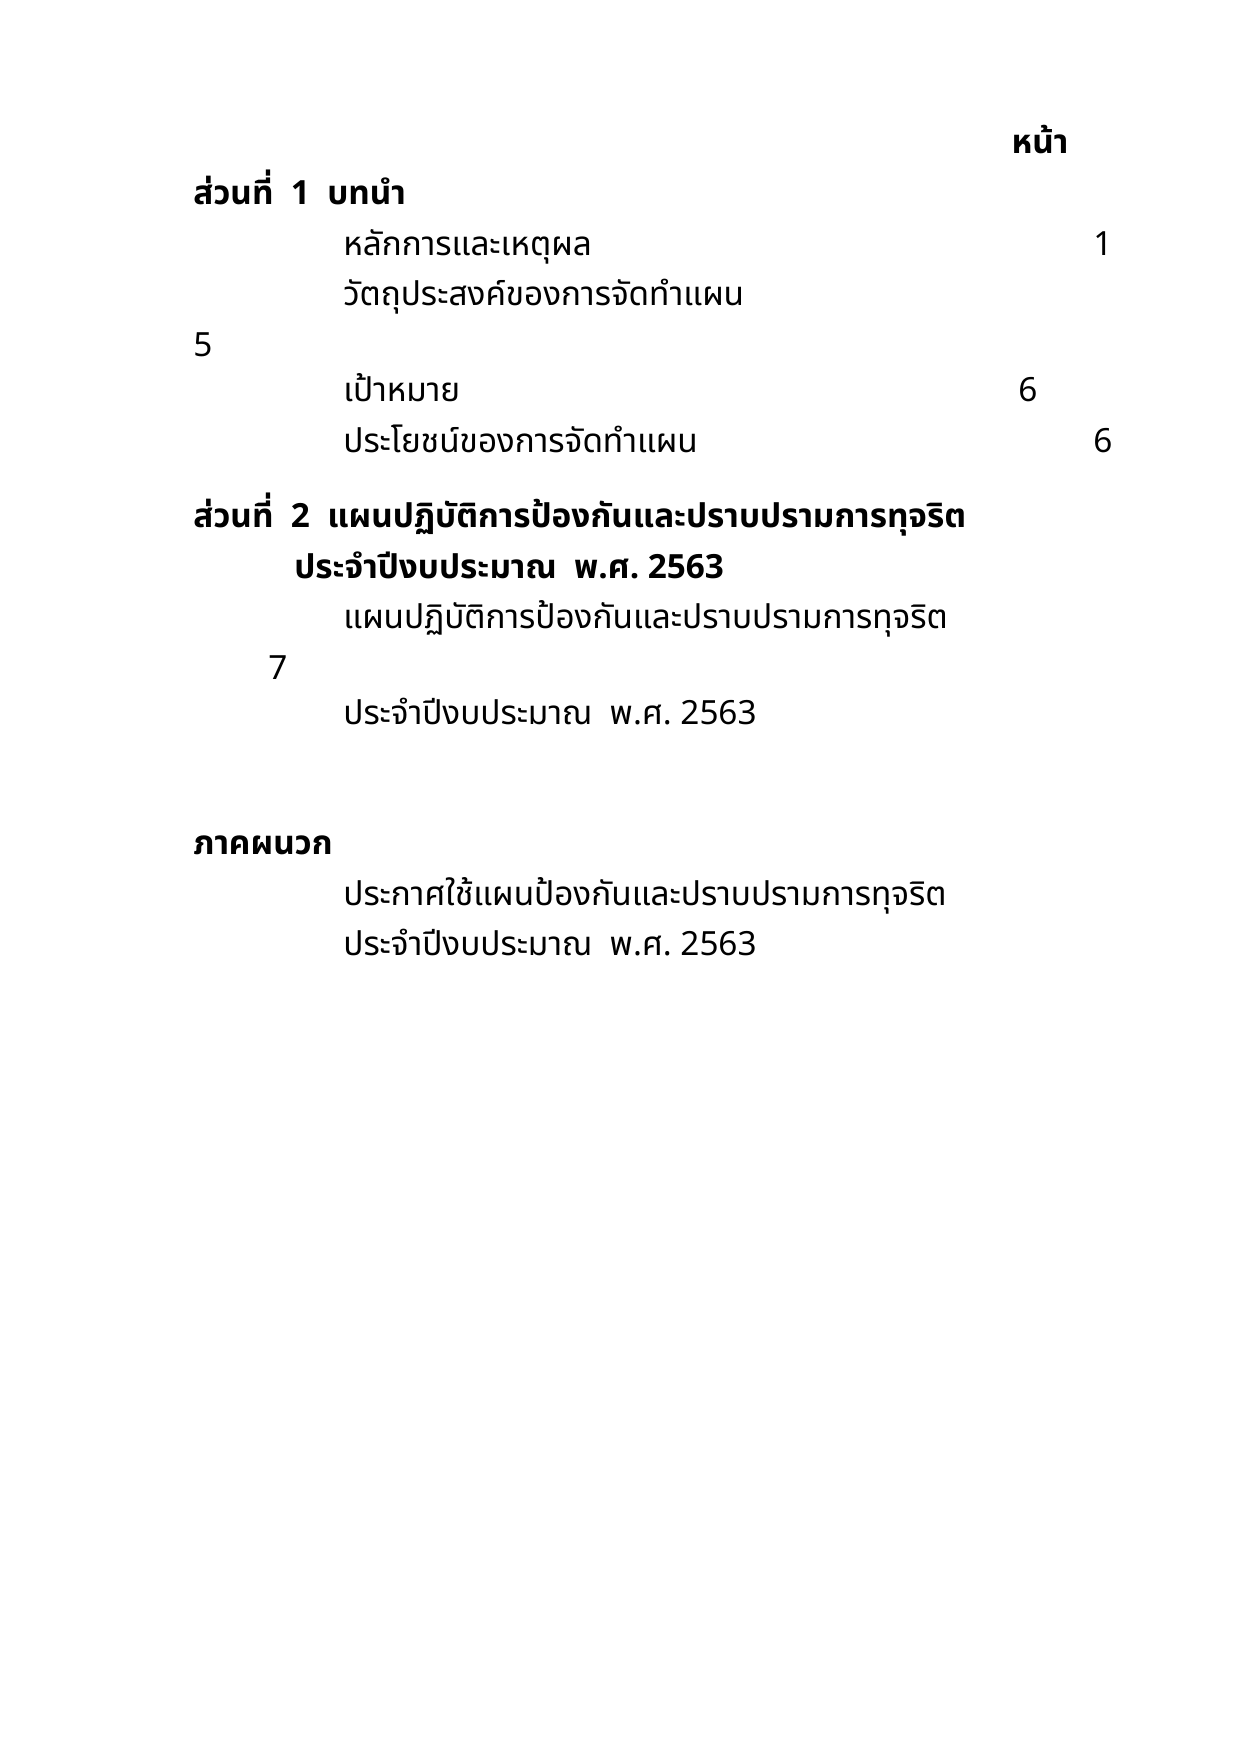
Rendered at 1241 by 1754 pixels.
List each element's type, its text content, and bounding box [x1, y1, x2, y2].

text ส่วนที่ 1 บทนำ [118, 169, 1162, 219]
text ส่วนที่ 2 แผนปฏิบัติการป้องกันและปราบปรามการทุจริต [118, 492, 1162, 543]
text ประโยชน์ของการจัดทำแผน 6 [118, 416, 1162, 467]
text ประกาศใช้แผนป้องกันและปราบปรามการทุจริต [118, 869, 1162, 920]
text ประจำปีงบประมาณ พ.ศ. 2563 [118, 920, 1162, 971]
text วัตถุประสงค์ของการจัดทำแผน 5 [118, 270, 1162, 366]
text ประจำปีงบประมาณ พ.ศ. 2563 [193, 543, 1162, 593]
text ประจำปีงบประมาณ พ.ศ. 2563 [193, 689, 1162, 785]
text ภาคผนวก [118, 819, 1162, 869]
text หลักการและเหตุผล 1 [118, 219, 1162, 270]
text หน้า [118, 118, 1162, 169]
text เป้าหมาย 6 [118, 366, 1162, 416]
text แผนปฏิบัติการป้องกันและปราบปรามการทุจริต 7 [118, 593, 1162, 689]
